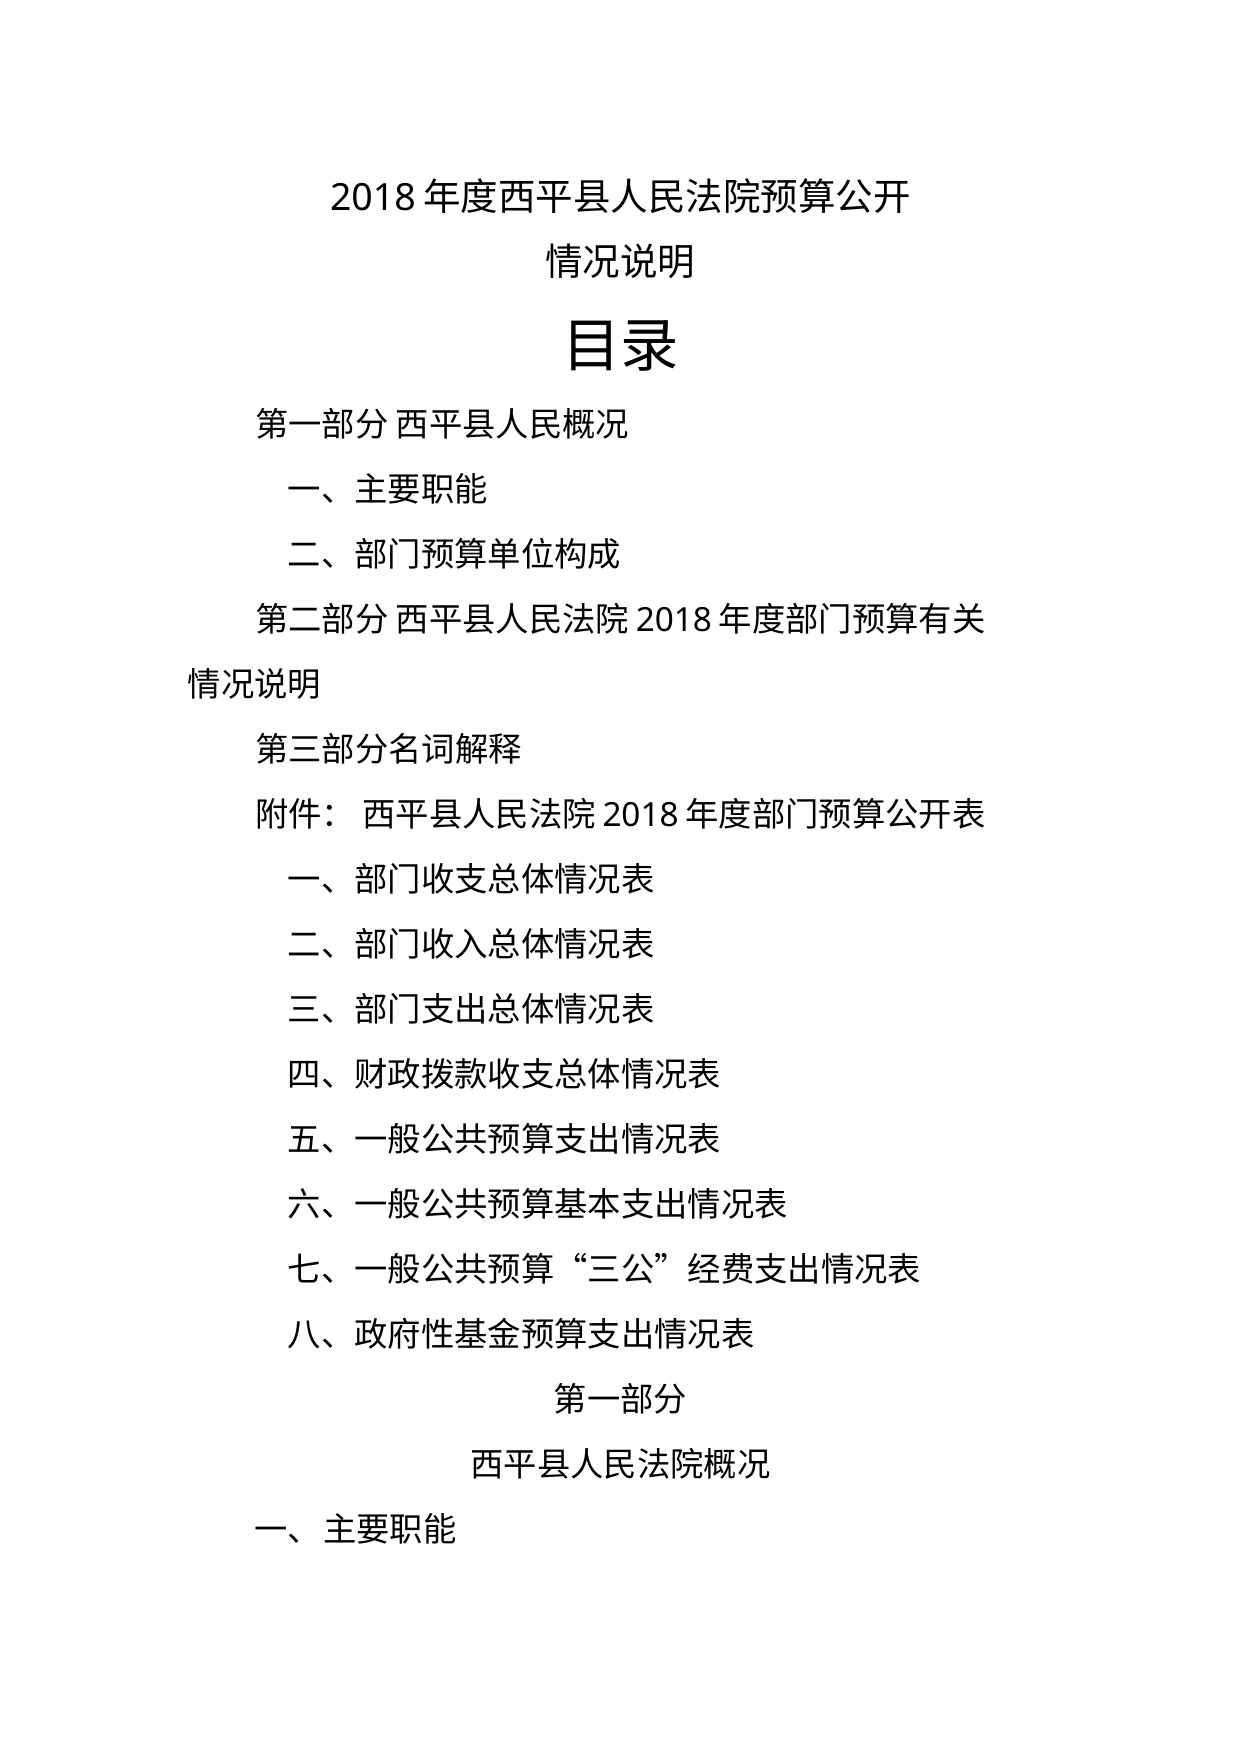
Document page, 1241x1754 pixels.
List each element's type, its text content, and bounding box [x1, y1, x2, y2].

text 情况说明 [187, 227, 1053, 292]
text 附件： 西平县人民法院2018年度部门预算公开表 [187, 779, 1053, 844]
text 第一部分 西平县人民概况 [187, 389, 1059, 454]
text 一、部门收支总体情况表 [187, 844, 1048, 909]
text 二、部门收入总体情况表 [187, 909, 1048, 974]
text 第三部分名词解释 [187, 714, 998, 779]
text 2018年度西平县人民法院预算公开 [187, 162, 1053, 227]
text 七、一般公共预算“三公”经费支出情况表 [187, 1234, 1048, 1299]
text 一、主要职能 [187, 454, 681, 519]
text 六、一般公共预算基本支出情况表 [187, 1169, 1048, 1234]
text 五、一般公共预算支出情况表 [187, 1104, 1048, 1169]
text 二、部门预算单位构成 [187, 519, 681, 584]
text 八、政府性基金预算支出情况表 [187, 1299, 1048, 1364]
text 四、财政拨款收支总体情况表 [187, 1039, 1048, 1104]
text 西平县人民法院概况 [187, 1429, 1053, 1494]
text 三、部门支出总体情况表 [187, 974, 1048, 1039]
text 第二部分 西平县人民法院2018年度部门预算有关情况说明 [187, 584, 998, 714]
text 目录 [187, 292, 1048, 389]
text 第一部分 [187, 1364, 1053, 1429]
list 主要职能 [254, 1494, 1053, 1559]
